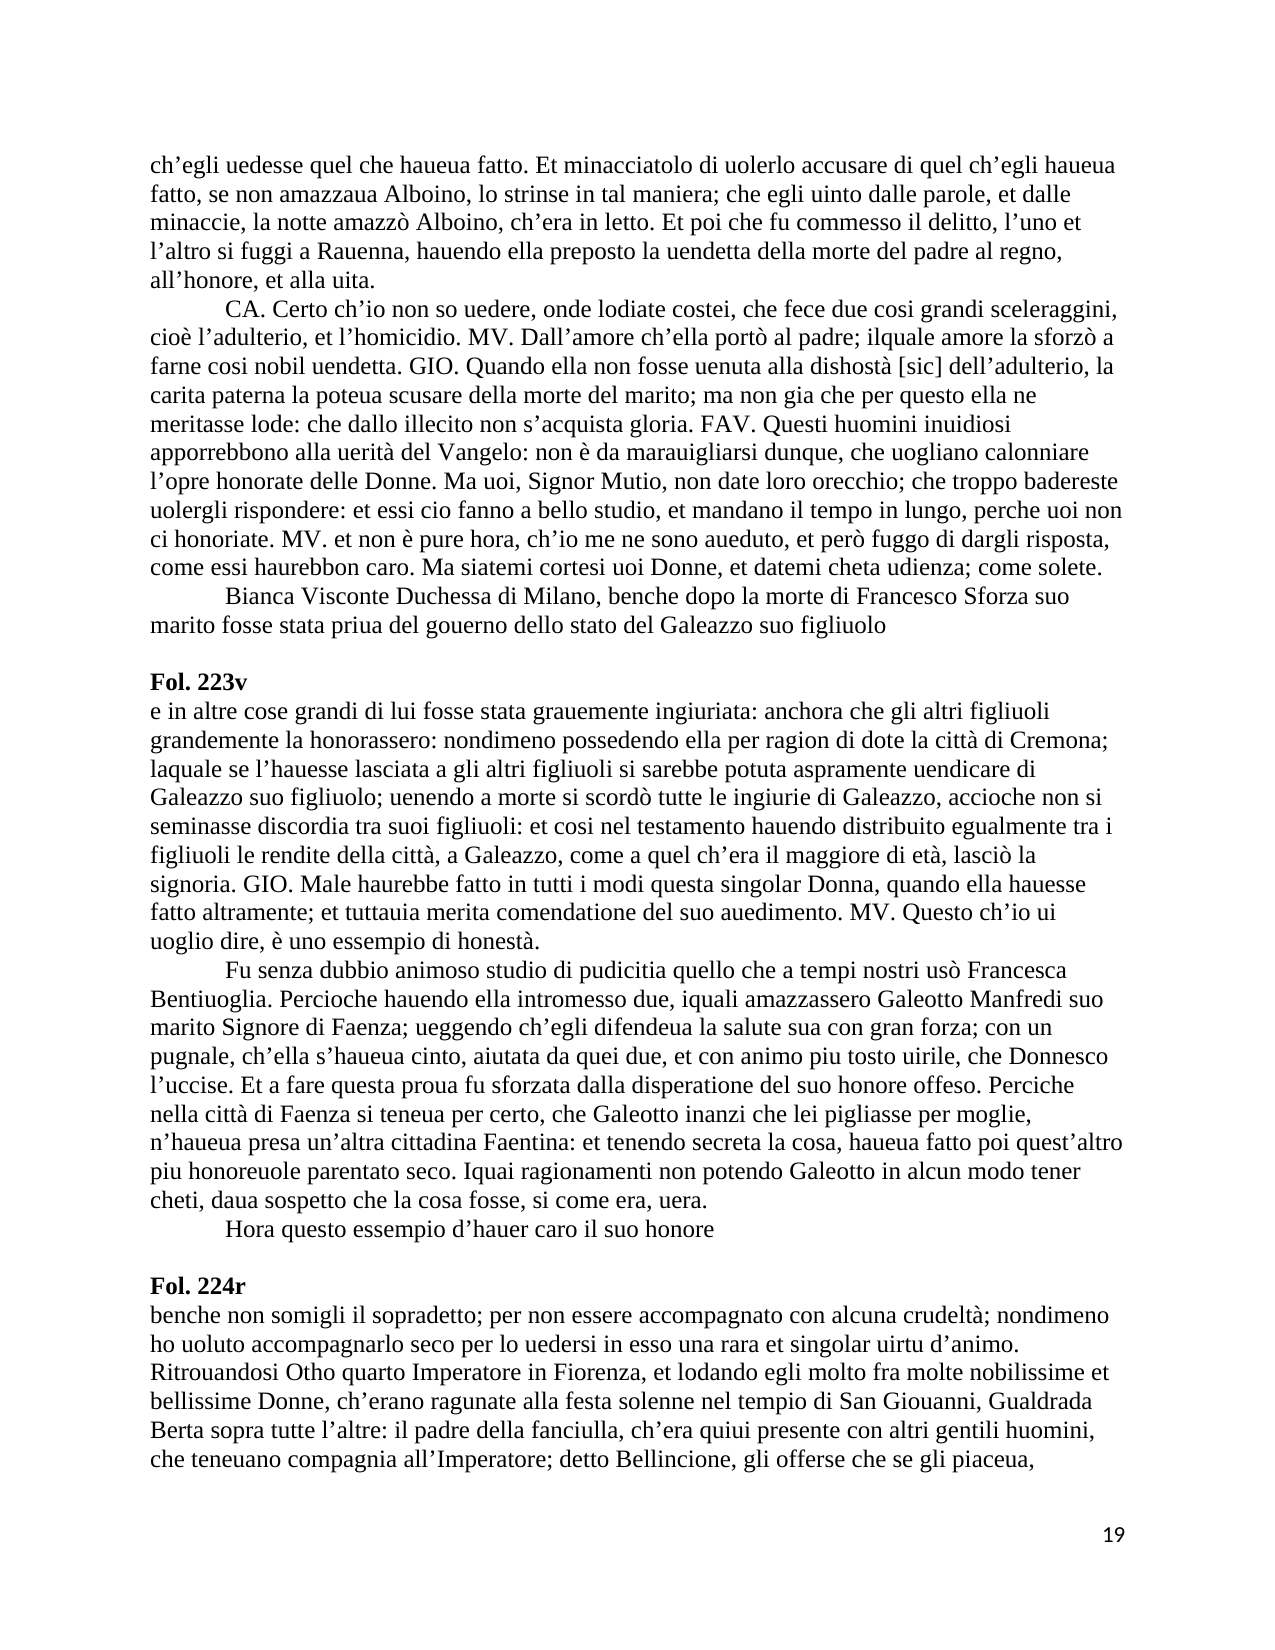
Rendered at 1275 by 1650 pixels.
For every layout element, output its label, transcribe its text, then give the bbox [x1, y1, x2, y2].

text Fu senza dubbio animoso studio di pudicitia quello che a tempi nostri usò Francesca Bentiuoglia. Percioche hauendo ella intromesso due, iquali amazzassero Galeotto Manfredi suo marito Signore di Faenza; ueggendo ch’egli difendeua la salute sua con gran forza; con un pugnale, ch’ella s’haueua cinto, aiutata da quei due, et con animo piu tosto uirile, che Donnesco l’uccise. Et a fare questa proua fu sforzata dalla disperatione del suo honore offeso. Perciche nella città di Faenza si teneua per certo, che Galeotto inanzi che lei pigliasse per moglie, n’haueua presa un’altra cittadina Faentina: et tenendo secreta la cosa, haueua fatto poi quest’altro piu honoreuole parentato seco. Iquai ragionamenti non potendo Galeotto in alcun modo tener cheti, daua sospetto che la cosa fosse, si come era, uera. [150, 955, 1125, 1214]
text Hora questo essempio d’hauer caro il suo honore [150, 1214, 1125, 1242]
text Fol. 224r [150, 1271, 1125, 1300]
text Fol. 223v [150, 667, 1125, 696]
text CA. Certo ch’io non so uedere, onde lodiate costei, che fece due cosi grandi sceleraggini, cioè l’adulterio, et l’homicidio. MV. Dall’amore ch’ella portò al padre; ilquale amore la sforzò a farne cosi nobil uendetta. GIO. Quando ella non fosse uenuta alla dishostà [sic] dell’adulterio, la carita paterna la poteua scusare della morte del marito; ma non gia che per questo ella ne meritasse lode: che dallo illecito non s’acquista gloria. FAV. Questi huomini inuidiosi apporrebbono alla uerità del Vangelo: non è da marauigliarsi dunque, che uogliano calonniare l’opre honorate delle Donne. Ma uoi, Signor Mutio, non date loro orecchio; che troppo badereste uolergli rispondere: et essi cio fanno a bello studio, et mandano il tempo in lungo, perche uoi non ci honoriate. MV. et non è pure hora, ch’io me ne sono aueduto, et però fuggo di dargli risposta, come essi haurebbon caro. Ma siatemi cortesi uoi Donne, et datemi cheta udienza; come solete. [150, 294, 1125, 581]
text ch’egli uedesse quel che haueua fatto. Et minacciatolo di uolerlo accusare di quel ch’egli haueua fatto, se non amazzaua Alboino, lo strinse in tal maniera; che egli uinto dalle parole, et dalle minaccie, la notte amazzò Alboino, ch’era in letto. Et poi che fu commesso il delitto, l’uno et l’altro si fuggi a Rauenna, hauendo ella preposto la uendetta della morte del padre al regno, all’honore, et alla uita. [150, 150, 1125, 294]
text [150, 1300, 1125, 1472]
text e in altre cose grandi di lui fosse stata grauemente ingiuriata: anchora che gli altri figliuoli grandemente la honorassero: nondimeno possedendo ella per ragion di dote la città di Cremona; laquale se l’hauesse lasciata a gli altri figliuoli si sarebbe potuta aspramente uendicare di Galeazzo suo figliuolo; uenendo a morte si scordò tutte le ingiurie di Galeazzo, accioche non si seminasse discordia tra suoi figliuoli: et cosi nel testamento hauendo distribuito egualmente tra i figliuoli le rendite della città, a Galeazzo, come a quel ch’era il maggiore di età, lasciò la signoria. GIO. Male haurebbe fatto in tutti i modi questa singolar Donna, quando ella hauesse fatto altramente; et tuttauia merita comendatione del suo auedimento. MV. Questo ch’io ui uoglio dire, è uno essempio di honestà. [150, 696, 1125, 955]
text Bianca Visconte Duchessa di Milano, benche dopo la morte di Francesco Sforza suo marito fosse stata priua del gouerno dello stato del Galeazzo suo figliuolo [150, 581, 1125, 639]
